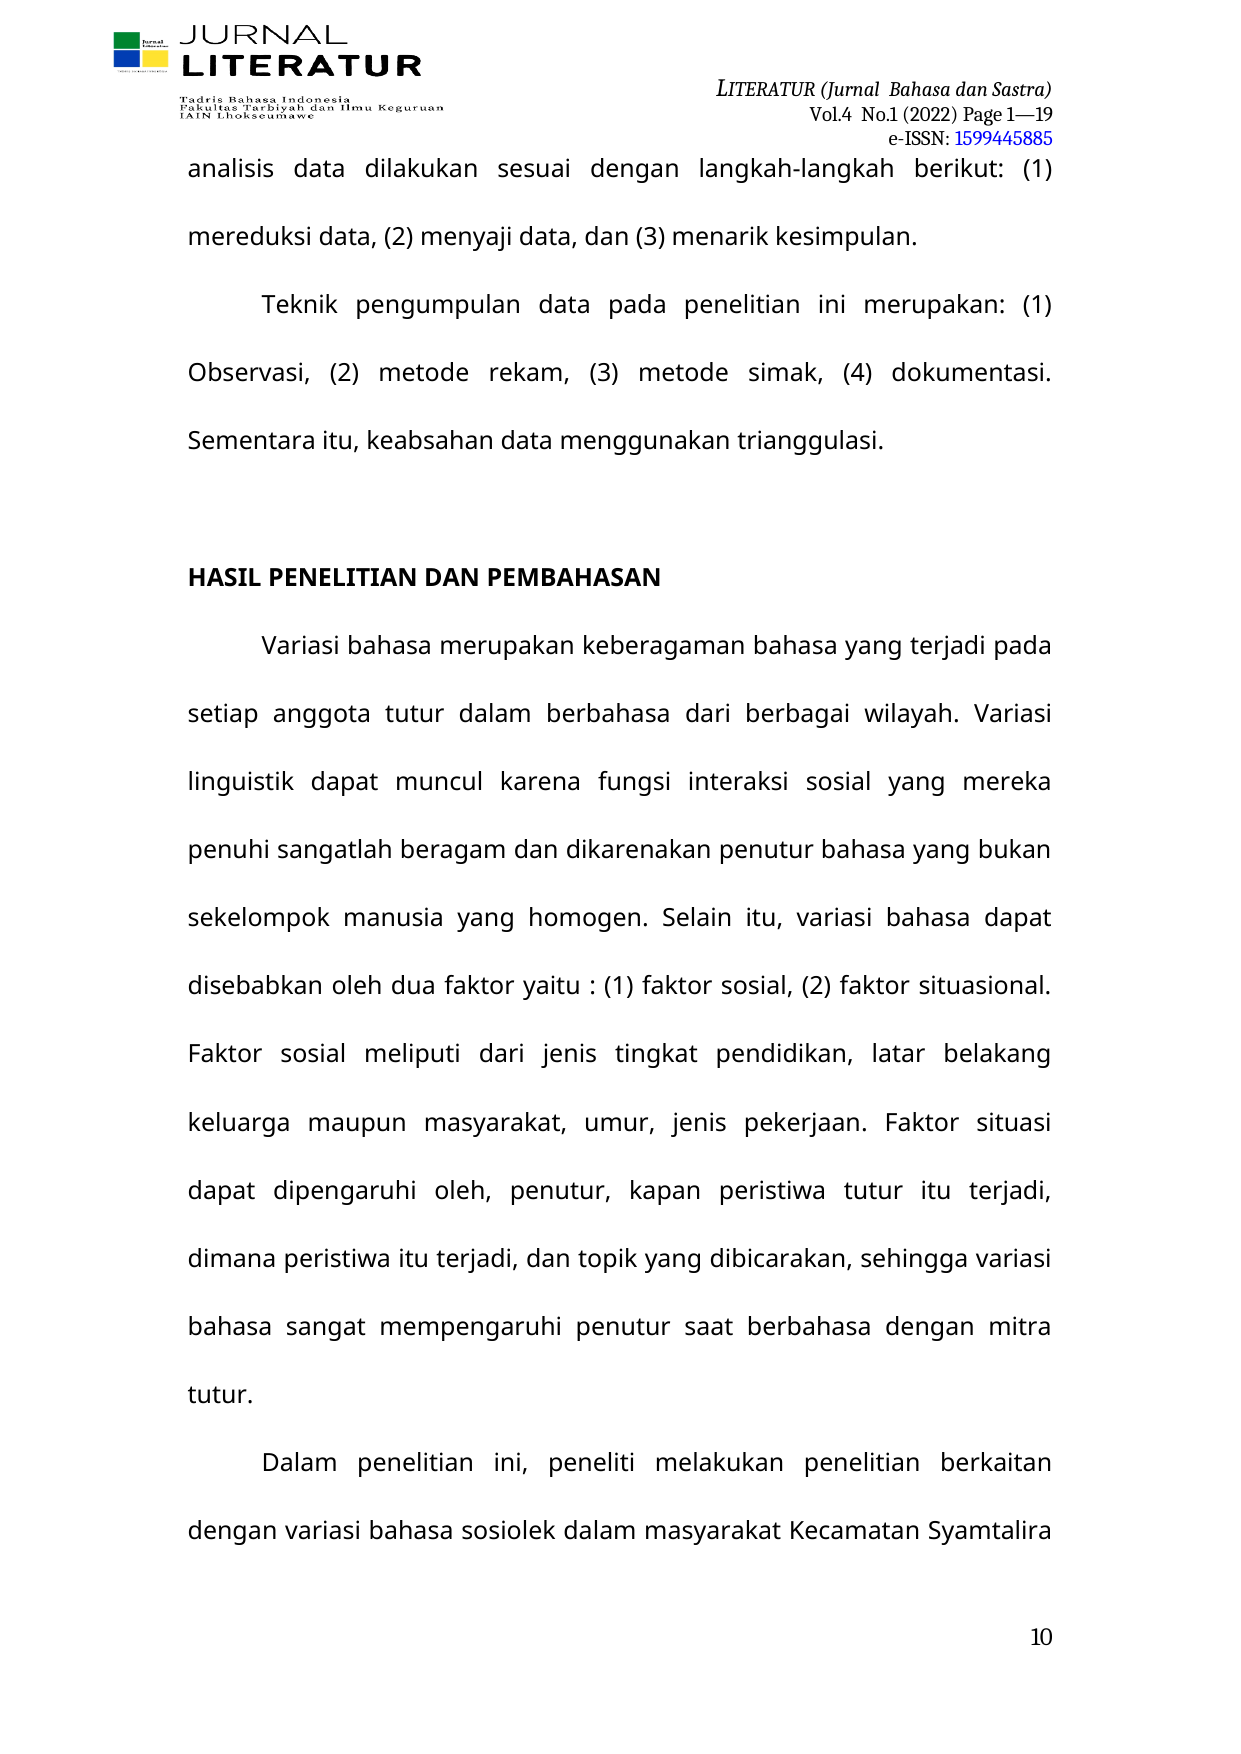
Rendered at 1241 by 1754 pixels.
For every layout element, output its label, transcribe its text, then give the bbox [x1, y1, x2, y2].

text Variasi bahasa merupakan keberagaman bahasa yang terjadi pada setiap anggota tutur dalam berbahasa dari berbagai wilayah. Variasi linguistik dapat muncul karena fungsi interaksi sosial yang mereka penuhi sangatlah beragam dan dikarenakan penutur bahasa yang bukan sekelompok manusia yang homogen. Selain itu, variasi bahasa dapat disebabkan oleh dua faktor yaitu : (1) faktor sosial, (2) faktor situasional. Faktor sosial meliputi dari jenis tingkat pendidikan, latar belakang keluarga maupun masyarakat, umur, jenis pekerjaan. Faktor situasi dapat dipengaruhi oleh, penutur, kapan peristiwa tutur itu terjadi, dimana peristiwa itu terjadi, dan topik yang dibicarakan, sehingga variasi bahasa sangat mempengaruhi penutur saat berbahasa dengan mitra tutur. [187, 627, 1053, 1411]
picture [86, 12, 535, 150]
text HASIL PENELITIAN DAN PEMBAHASAN [187, 559, 1053, 593]
text Teknik pengumpulan data pada penelitian ini merupakan: (1) Observasi, (2) metode rekam, (3) metode simak, (4) dokumentasi. Sementara itu, keabsahan data menggunakan trianggulasi. [187, 287, 1053, 457]
